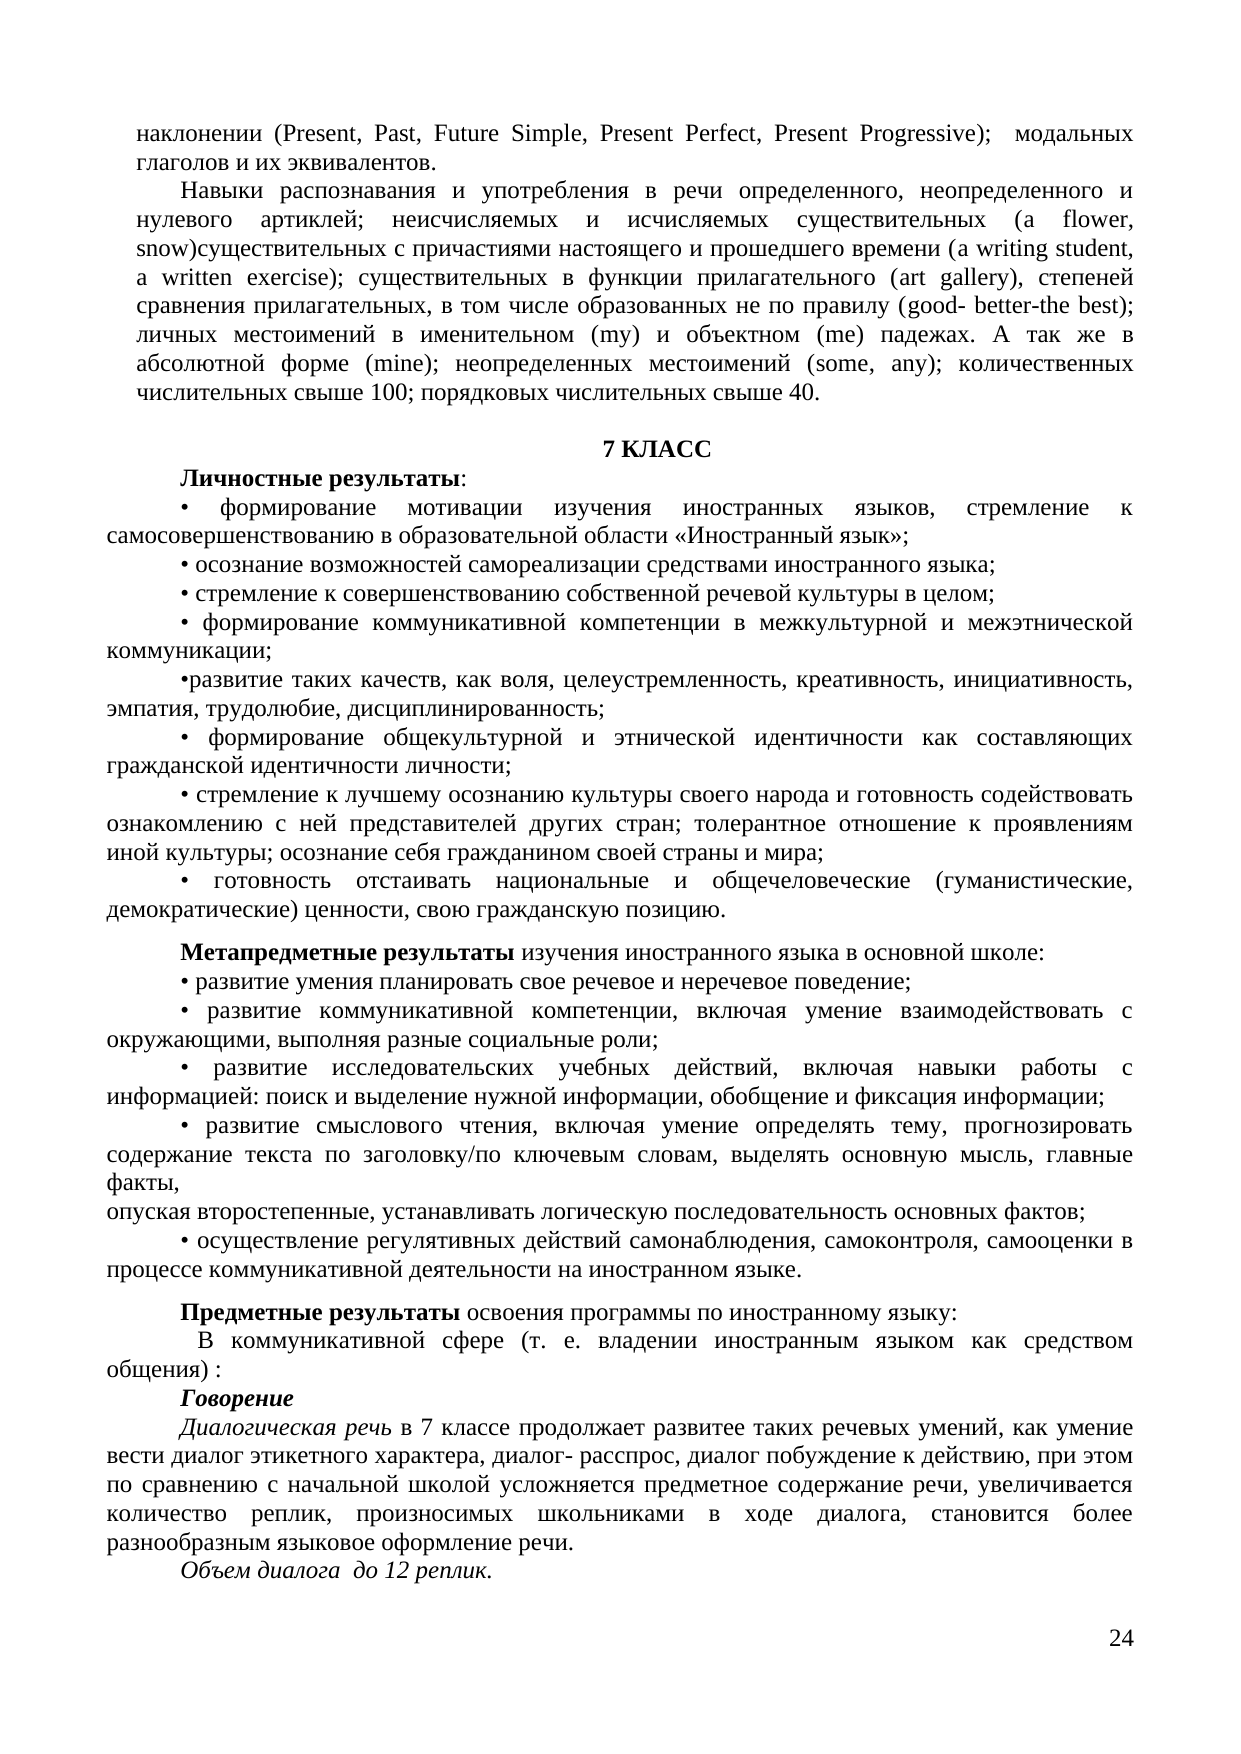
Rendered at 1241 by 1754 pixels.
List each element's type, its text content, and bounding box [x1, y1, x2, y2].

text Предметные результаты освоения программы по иностранному языку: [106, 1297, 1134, 1326]
text В коммуникативной сфере (т. е. владении иностранным языком как средством общения) : [106, 1326, 1134, 1383]
text Личностные результаты: [106, 463, 1134, 492]
text • формирование мотивации изучения иностранных языков, стремление к самосовершенствованию в образовательной области «Иностранный язык»; [106, 492, 1134, 549]
text • формирование общекультурной и этнической идентичности как составляющих гражданской идентичности личности; [106, 722, 1134, 779]
text • развитие умения планировать свое речевое и неречевое поведение; [106, 966, 1134, 995]
text • осуществление регулятивных действий самонаблюдения, самоконтроля, самооценки в процессе коммуникативной деятельности на иностранном языке. [106, 1225, 1134, 1282]
text • осознание возможностей самореализации средствами иностранного языка; [106, 549, 1134, 578]
text •развитие таких качеств, как воля, целеустремленность, креативность, инициативность, эмпатия, трудолюбие, дисциплинированность; [106, 664, 1134, 722]
text Метапредметные результаты изучения иностранного языка в основной школе: [106, 937, 1134, 966]
text • развитие исследовательских учебных действий, включая навыки работы с информацией: поиск и выделение нужной информации, обобщение и фиксация информации; [106, 1052, 1134, 1110]
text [136, 118, 1134, 176]
text • развитие коммуникативной компетенции, включая умение взаимодействовать с окружающими, выполняя разные социальные роли; [106, 995, 1134, 1052]
text Диалогическая речь в 7 классе продолжает развитее таких речевых умений, как умение вести диалог этикетного характера, диалог- расспрос, диалог побуждение к действию, при этом по сравнению с начальной школой усложняется предметное содержание речи, увеличивается количество реплик, произносимых школьниками в ходе диалога, становится более разнообразным языковое оформление речи. [106, 1412, 1134, 1556]
text • стремление к совершенствованию собственной речевой культуры в целом; [106, 578, 1134, 607]
text Говорение [106, 1383, 1134, 1412]
text • развитие смыслового чтения, включая умение определять тему, прогнозировать содержание текста по заголовку/по ключевым словам, выделять основную мысль, главные факты, опуская второстепенные, устанавливать логическую последовательность основных фактов; [106, 1110, 1134, 1225]
text • стремление к лучшему осознанию культуры своего народа и готовность содействовать ознакомлению с ней представителей других стран; толерантное отношение к проявлениям иной культуры; осознание себя гражданином своей страны и мира; [106, 779, 1134, 866]
list 7 класс [106, 434, 1134, 463]
text Объем диалога до 12 реплик. [106, 1556, 1134, 1584]
text • формирование коммуникативной компетенции в межкультурной и межэтнической коммуникации; [106, 607, 1134, 664]
text Навыки распознавания и употребления в речи определенного, неопределенного и нулевого артиклей; неисчисляемых и исчисляемых существительных (a flower, snow)существительных с причастиями настоящего и прошедшего времени (a writing student, a written exercise); существительных в функции прилагательного (art gallery), степеней сравнения прилагательных, в том числе образованных не по правилу (good- better-the best); личных местоимений в именительном (my) и объектном (me) падежах. А так же в абсолютной форме (mine); неопределенных местоимений (some, any); количественных числительных свыше 100; порядковых числительных свыше 40. [136, 176, 1134, 406]
text • готовность отстаивать национальные и общечеловеческие (гуманистические, демократические) ценности, свою гражданскую позицию. [106, 866, 1134, 923]
